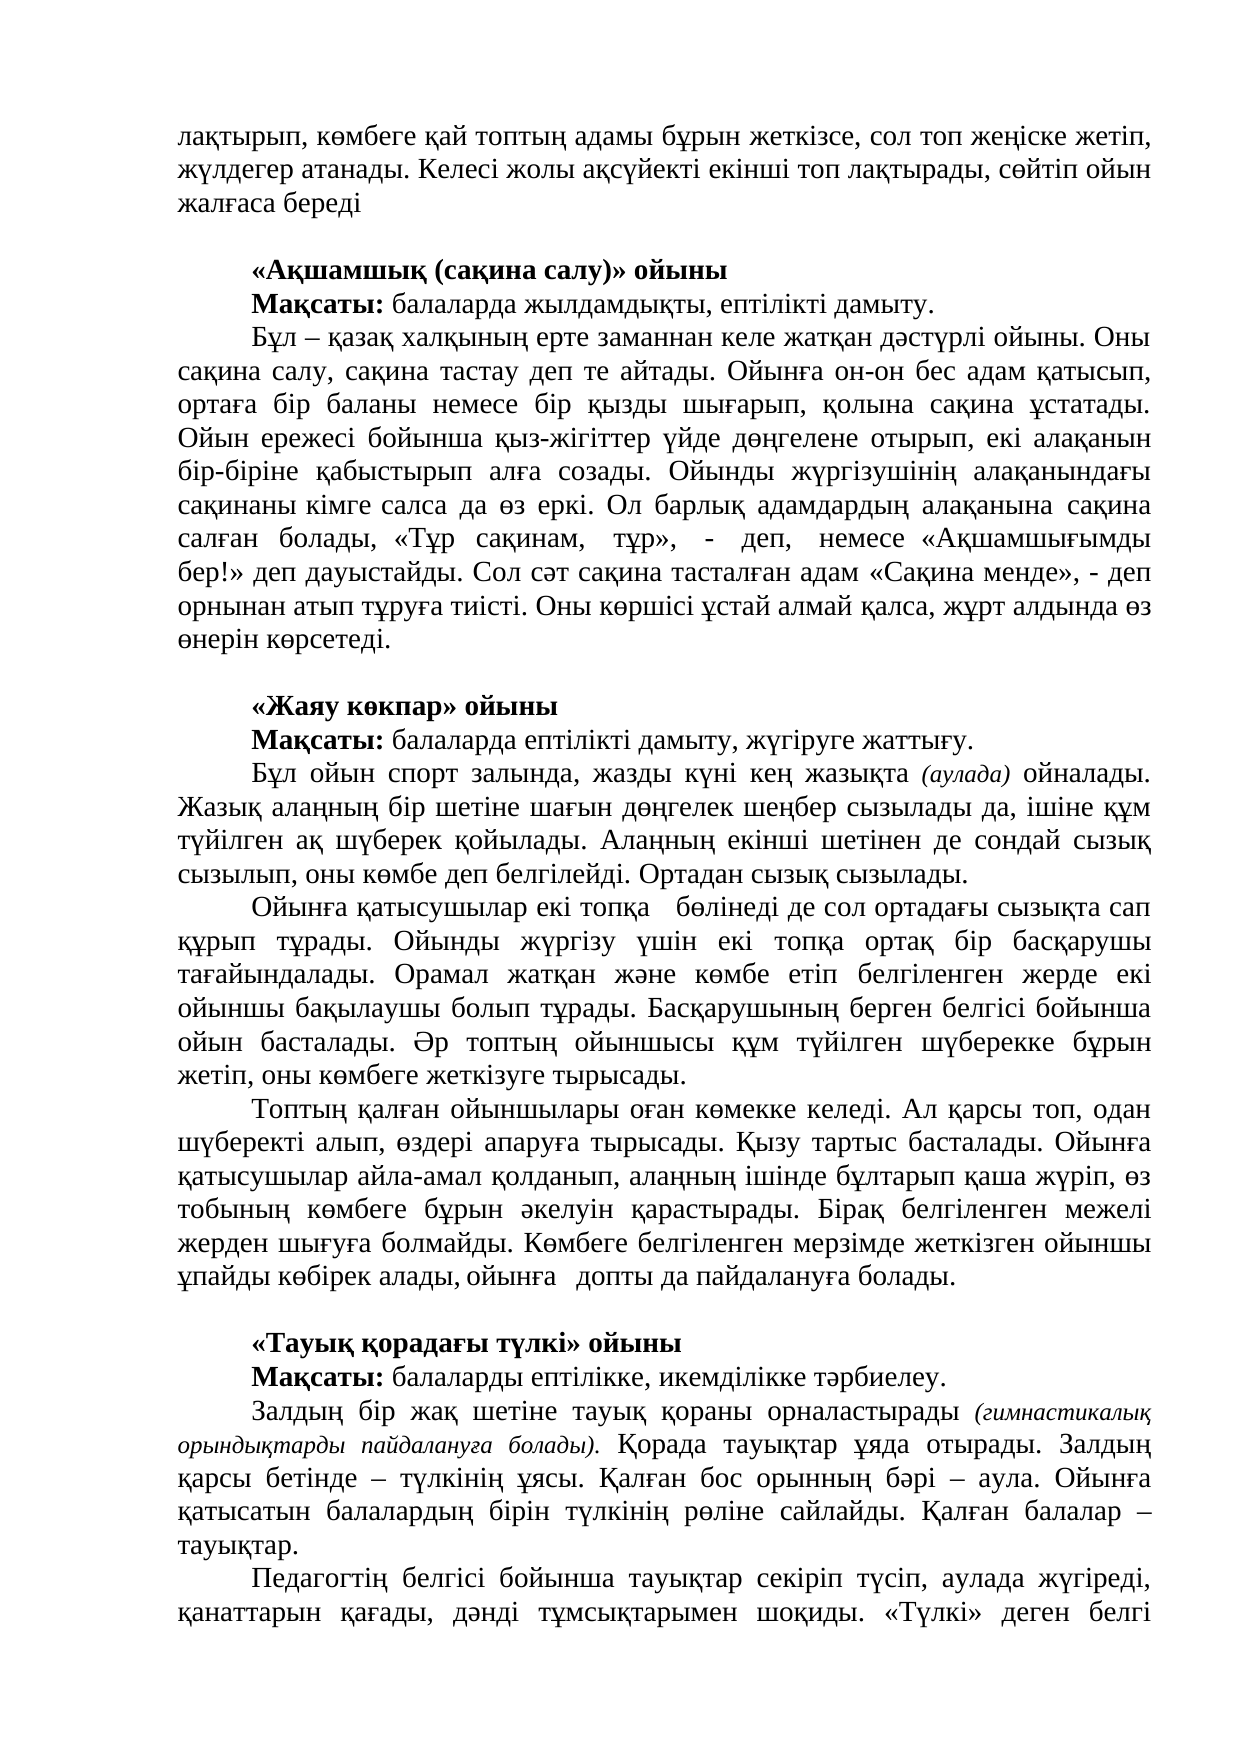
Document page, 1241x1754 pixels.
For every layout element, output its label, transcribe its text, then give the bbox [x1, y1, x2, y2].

text «Тауық қорадағы түлкі» ойыны [177, 1326, 1152, 1359]
text Залдың бір жақ шетіне тауық қораны орналастырады (гимнастикалық орындықтарды пайдалануға болады). Қорада тауықтар ұяда отырады. Залдың қарсы бетінде – түлкінің ұясы. Қалған бос орынның бәрі – аула. Ойынға қатысатын балалардың бірін түлкінің рөліне сайлайды. Қалған балалар – тауықтар. [177, 1393, 1152, 1560]
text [177, 118, 1152, 219]
text Мақсаты: балаларда жылдамдықты, ептілікті дамыту. [177, 286, 1152, 319]
text Бұл ойын спорт залында, жазды күні кең жазықта (аулада) ойналады. Жазық алаңның бір шетіне шағын дөңгелек шеңбер сызылады да, ішіне құм түйілген ақ шүберек қойылады. Алаңның екінші шетінен де сондай сызық сызылып, оны көмбе деп белгілейді. Ортадан сызық сызылады. [177, 755, 1152, 889]
text Ойынға қатысушылар екі топқа бөлінеді де сол ортадағы сызықта сап құрып тұрады. Ойынды жүргізу үшін екі топқа ортақ бір басқарушы тағайындалады. Орамал жатқан және көмбе етіп белгіленген жерде екі ойыншы бақылаушы болып тұрады. Басқарушының берген белгісі бойынша ойын басталады. Әр топтың ойыншысы құм түйілген шүберекке бұрын жетіп, оны көмбеге жеткізуге тырысады. [177, 889, 1152, 1091]
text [177, 1560, 1152, 1627]
text «Жаяу көкпар» ойыны [177, 688, 1152, 722]
text Мақсаты: балаларда ептілікті дамыту, жүгіруге жаттығу. [177, 722, 1152, 755]
text «Ақшамшық (сақина салу)» ойыны [177, 252, 1152, 286]
text Мақсаты: балаларды ептілікке, икемділікке тәрбиелеу. [177, 1359, 1152, 1393]
text Топтың қалған ойыншылары оған көмекке келеді. Ал қарсы топ, одан шүберекті алып, өздері апаруға тырысады. Қызу тартыс басталады. Ойынға қатысушылар айла-амал қолданып, алаңның ішінде бұлтарып қаша жүріп, өз тобының көмбеге бұрын әкелуін қарастырады. Бірақ белгіленген межелі жерден шығуға болмайды. Көмбеге белгіленген мерзімде жеткізген ойыншы ұпайды көбірек алады, ойынға допты да пайдалануға болады. [177, 1091, 1152, 1292]
text Бұл – қазақ халқының ерте заманнан келе жатқан дәстүрлі ойыны. Оны сақина салу, сақина тастау деп те айтады. Ойынға он-он бес адам қатысып, ортаға бір баланы немесе бір қызды шығарып, қолына сақина ұстатады. Ойын ережесі бойынша қыз-жігіттер үйде дөңгелене отырып, екі алақанын бір-біріне қабыстырып алға созады. Ойынды жүргізушінің алақанындағы сақинаны кімге салса да өз еркі. Ол барлық адамдардың алақанына сақина салған болады, «Тұр сақинам, тұр», - деп, немесе «Ақшамшығымды бер!» деп дауыстайды. Сол сәт сақина тасталған адам «Сақина менде», - деп орнынан атып тұруға тиісті. Оны көршісі ұстай алмай қалса, жұрт алдында өз өнерін көрсетеді. [177, 319, 1152, 655]
